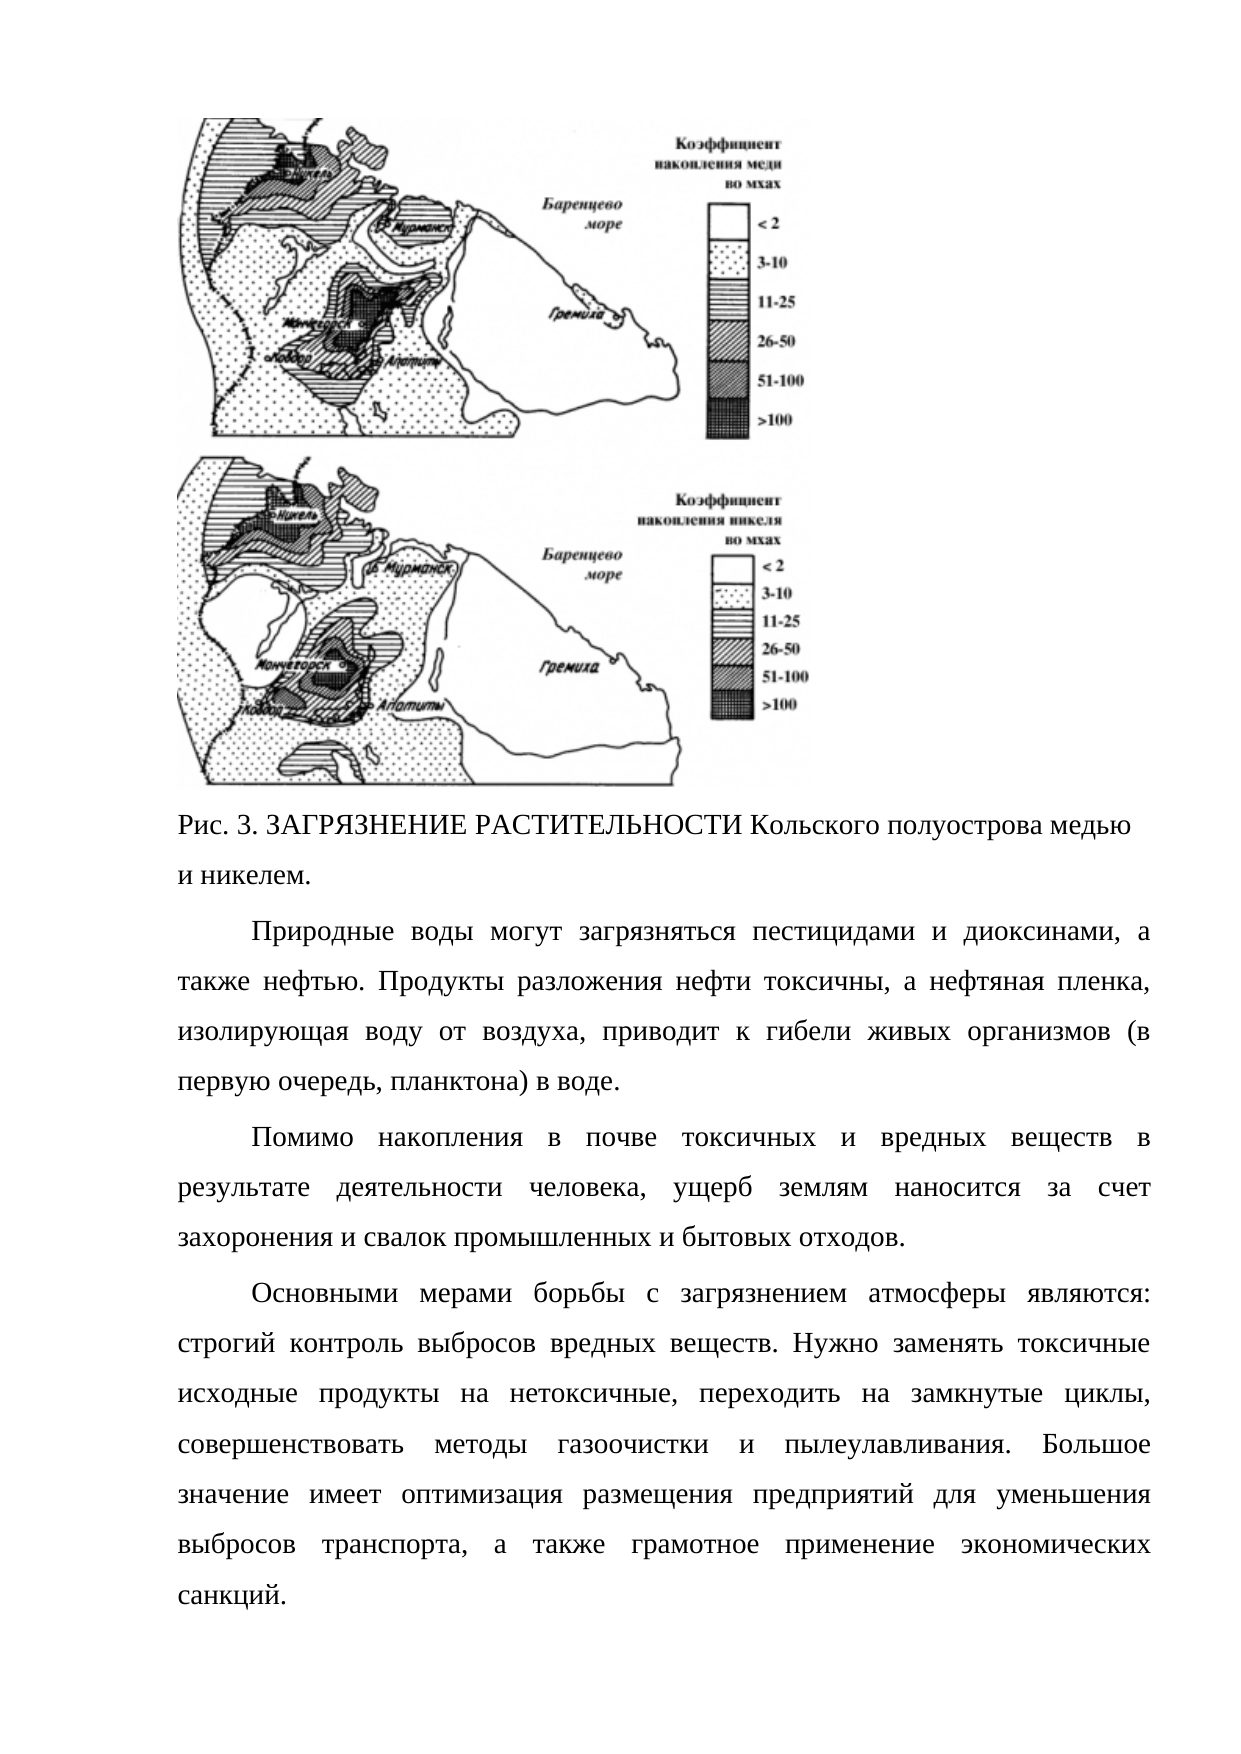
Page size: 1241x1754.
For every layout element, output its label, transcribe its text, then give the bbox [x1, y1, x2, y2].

text Природные воды могут загрязняться пестицидами и диоксинами, а также нефтью. Продукты разложения нефти токсичны, а нефтяная пленка, изолирующая воду от воздуха, приводит к гибели живых организмов (в первую очередь, планктона) в воде. [177, 913, 1152, 1097]
picture [177, 118, 812, 790]
text Основными мерами борьбы с загрязнением атмосферы являются: строгий контроль выбросов вредных веществ. Нужно заменять токсичные исходные продукты на нетоксичные, переходить на замкнутые циклы, совершенствовать методы газоочистки и пылеулавливания. Большое значение имеет оптимизация размещения предприятий для уменьшения выбросов транспорта, а также грамотное применение экономических санкций. [177, 1275, 1152, 1610]
text Помимо накопления в почве токсичных и вредных веществ в результате деятельности человека, ущерб землям наносится за счет захоронения и свалок промышленных и бытовых отходов. [177, 1119, 1152, 1253]
text Рис. 3. ЗАГРЯЗНЕНИЕ РАСТИТЕЛЬНОСТИ Кольского полуострова медью и никелем. [177, 807, 1152, 891]
